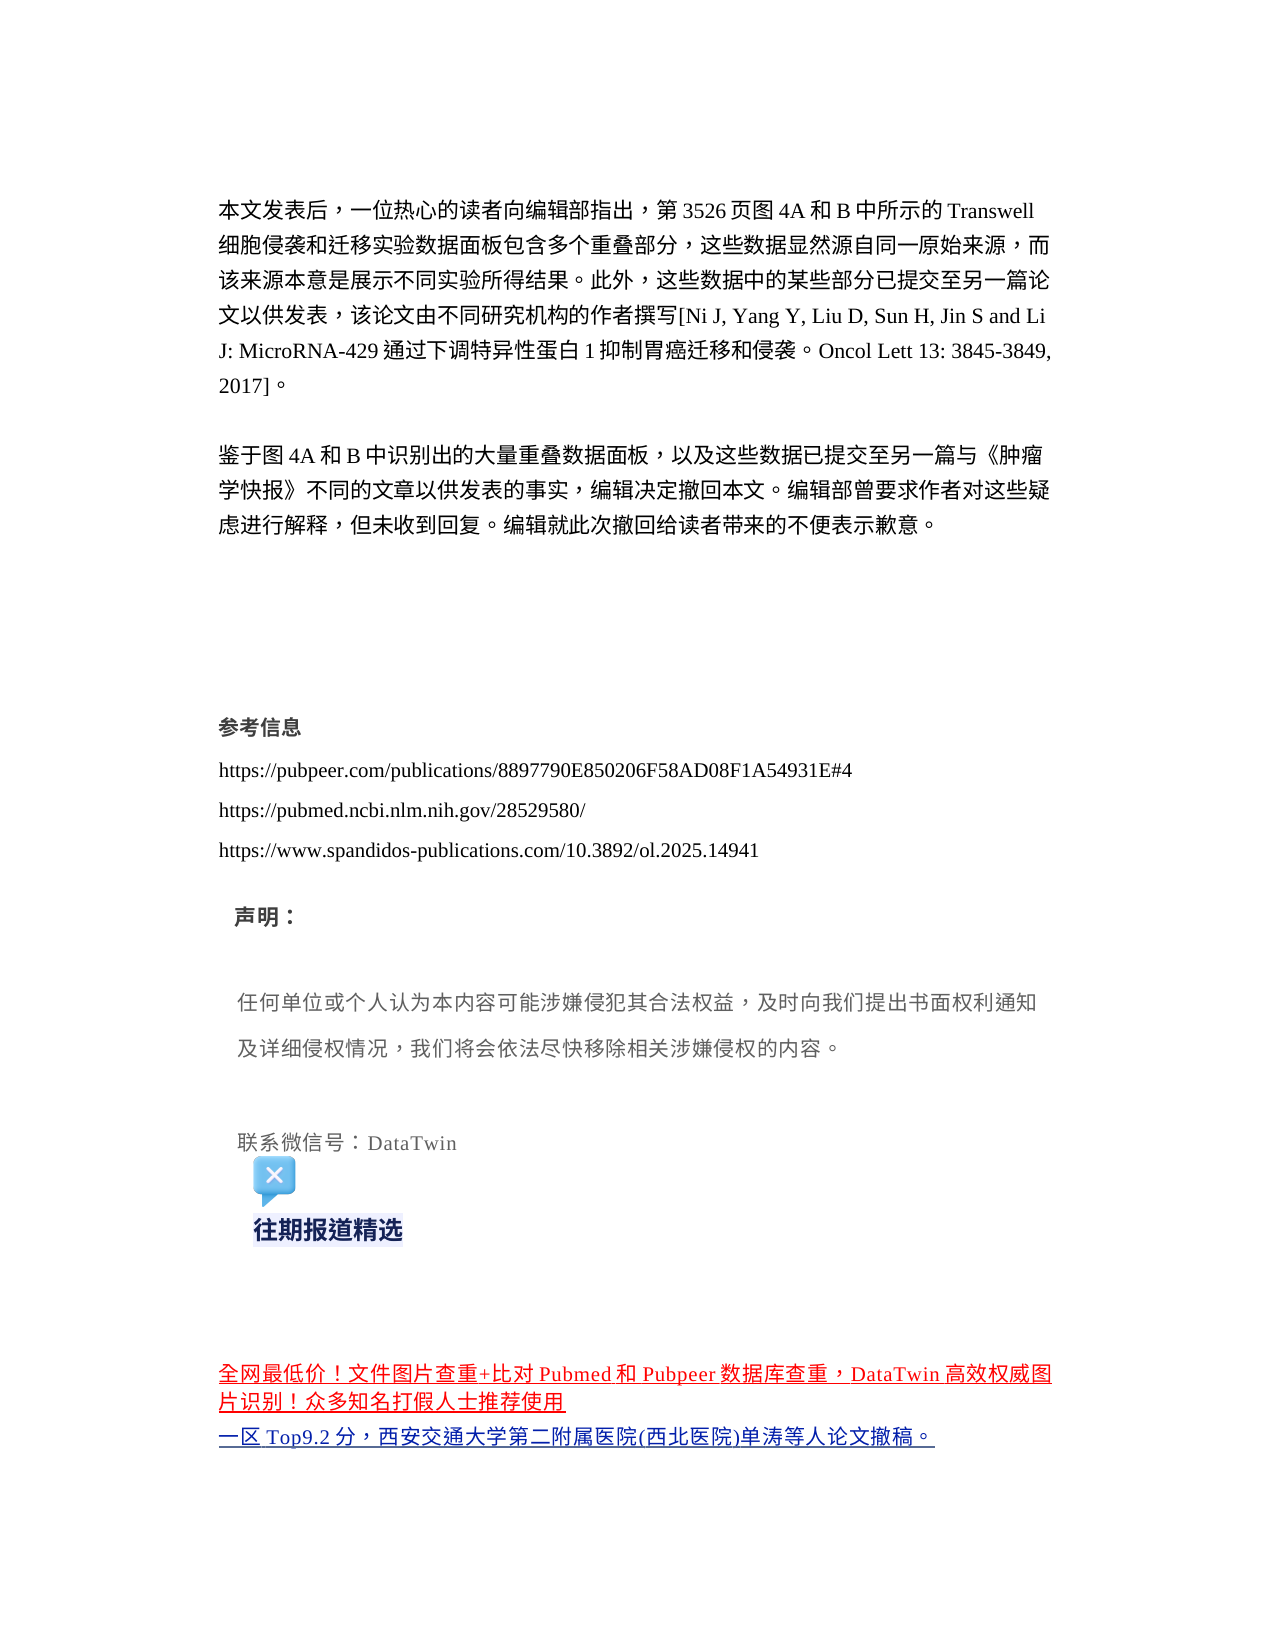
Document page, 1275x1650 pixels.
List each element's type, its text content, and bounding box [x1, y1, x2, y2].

text 本文发表后，一位热心的读者向编辑部指出，第3526页图4A和B中所示的Transwell细胞侵袭和迁移实验数据面板包含多个重叠部分，这些数据显然源自同一原始来源，而该来源本意是展示不同实验所得结果。此外，这些数据中的某些部分已提交至另一篇论文以供发表，该论文由不同研究机构的作者撰写[Ni J, Yang Y, Liu D, Sun H, Jin S and Li J: MicroRNA-429通过下调特异性蛋白1抑制胃癌迁移和侵袭。Oncol Lett 13: 3845-3849, 2017]。 [219, 190, 1056, 400]
text 一区Top9.2分，西安交通大学第二附属医院(西北医院)单涛等人论文撤稿。 [219, 1416, 1056, 1451]
text 任何单位或个人认为本内容可能涉嫌侵犯其合法权益，及时向我们提出书面权利通知及详细侵权情况，我们将会依法尽快移除相关涉嫌侵权的内容。 [235, 969, 1055, 1063]
text 全网最低价！文件图片查重+比对Pubmed和Pubpeer数据库查重，DataTwin高效权威图片识别！众多知名打假人士推荐使用 [219, 1359, 1056, 1416]
text 鉴于图4A和B中识别出的大量重叠数据面板，以及这些数据已提交至另一篇与《肿瘤学快报》不同的文章以供发表的事实，编辑决定撤回本文。编辑部曾要求作者对这些疑虑进行解释，但未收到回复。编辑就此次撤回给读者带来的不便表示歉意。 [219, 435, 1056, 540]
text https://www.spandidos-publications.com/10.3892/ol.2025.14941 [219, 822, 1056, 862]
text 联系微信号：DataTwin [235, 1110, 1055, 1157]
text https://pubpeer.com/publications/8897790E850206F58AD08F1A54931E#4 [219, 742, 1056, 782]
text 往期报道精选 [253, 1207, 1044, 1247]
text 声明： [234, 902, 1056, 932]
picture [253, 1156, 296, 1207]
text 参考信息 [219, 702, 1056, 742]
text https://pubmed.ncbi.nlm.nih.gov/28529580/ [219, 782, 1056, 822]
